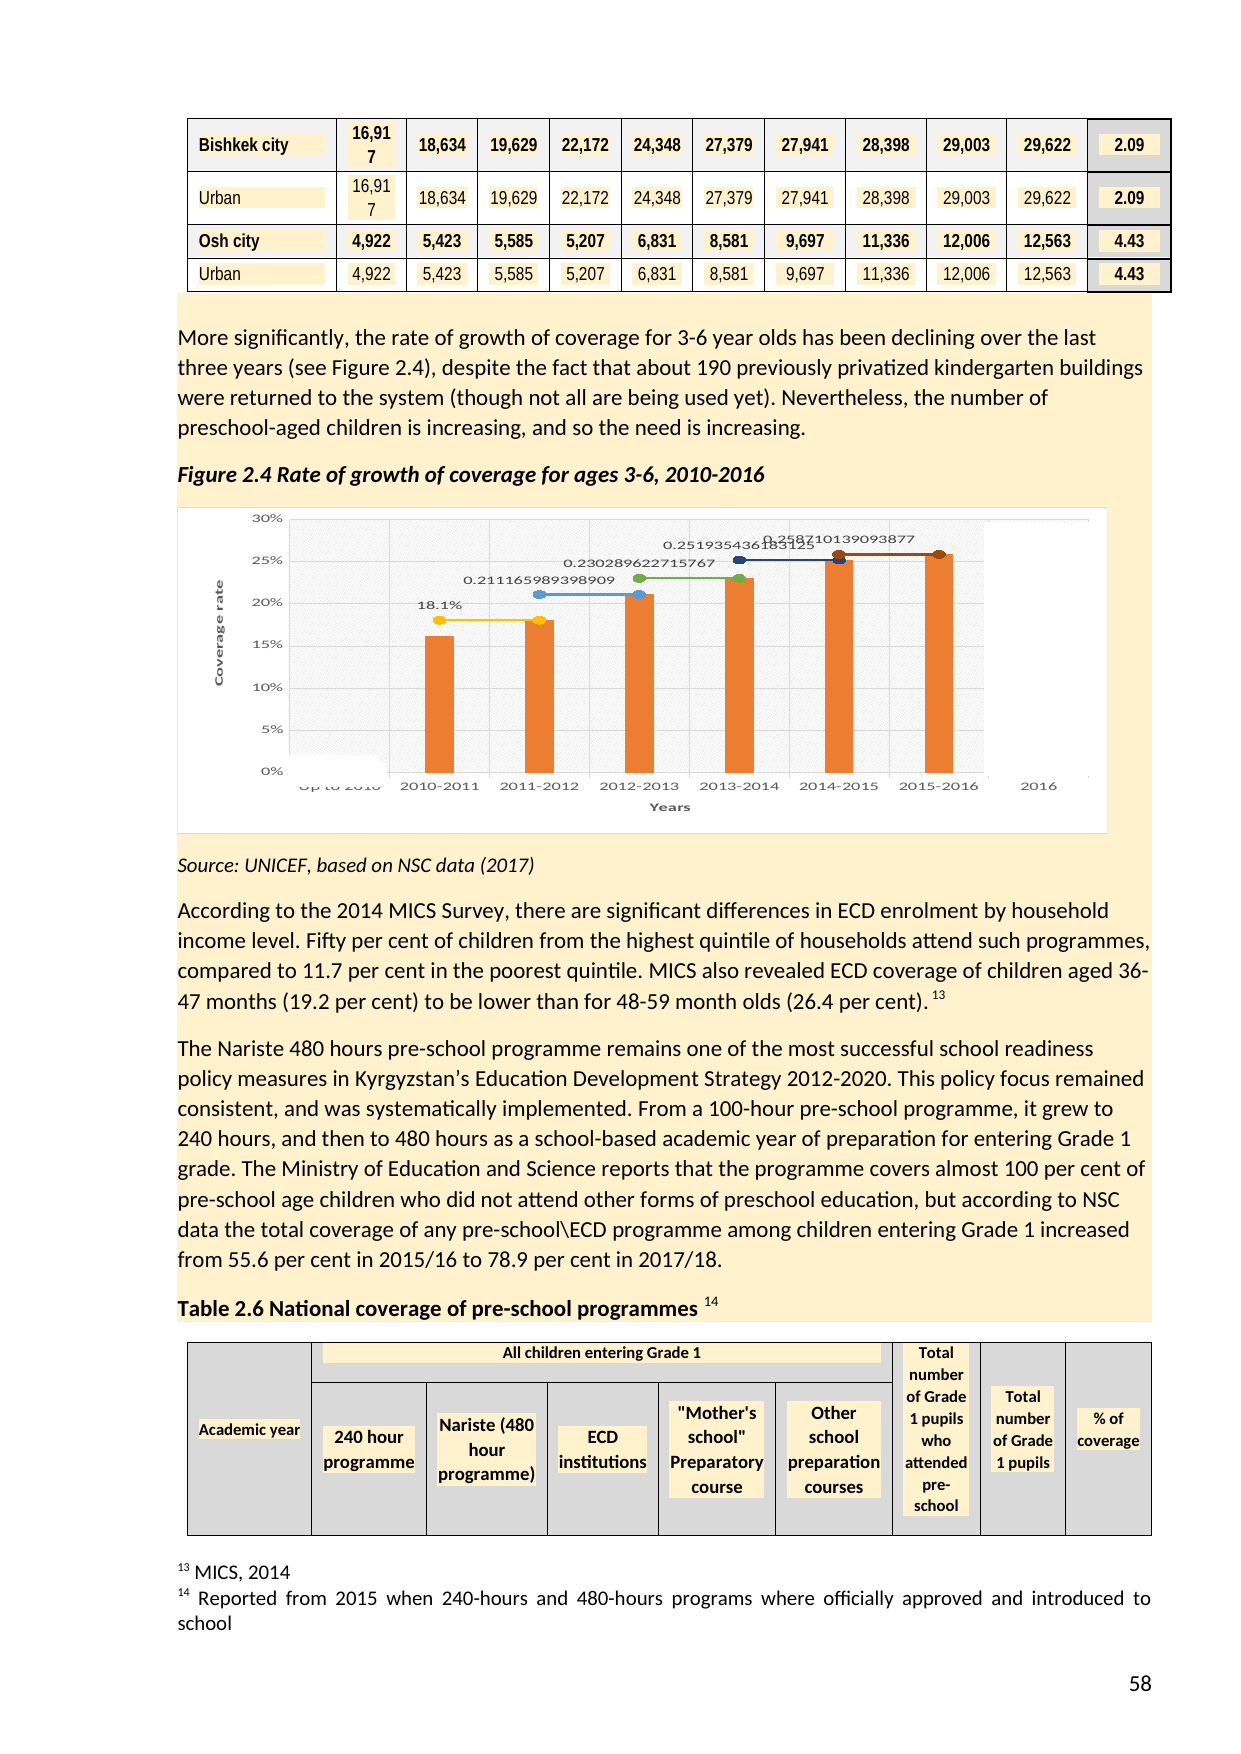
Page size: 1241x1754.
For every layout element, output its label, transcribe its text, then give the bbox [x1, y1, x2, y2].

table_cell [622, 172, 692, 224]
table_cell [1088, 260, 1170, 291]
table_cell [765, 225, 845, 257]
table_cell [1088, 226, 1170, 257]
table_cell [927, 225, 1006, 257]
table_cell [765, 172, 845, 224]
text Source: UNICEF, based on NSC data (2017) [177, 852, 1152, 877]
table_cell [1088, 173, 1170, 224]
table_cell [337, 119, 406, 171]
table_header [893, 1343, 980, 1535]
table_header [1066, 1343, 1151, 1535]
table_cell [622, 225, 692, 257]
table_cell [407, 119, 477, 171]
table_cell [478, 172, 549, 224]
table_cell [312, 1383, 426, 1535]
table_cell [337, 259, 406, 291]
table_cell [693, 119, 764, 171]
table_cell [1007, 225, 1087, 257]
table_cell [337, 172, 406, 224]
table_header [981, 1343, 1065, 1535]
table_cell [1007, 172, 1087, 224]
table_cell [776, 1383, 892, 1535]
text More significantly, the rate of growth of coverage for 3-6 year olds has been declining over the last three years (see Figure 2.4), despite the fact that about 190 previously privatized kindergarten buildings were returned to the system (though not all are being used yet). Nevertheless, the number of preschool-aged children is increasing, and so the need is increasing. [177, 323, 1152, 442]
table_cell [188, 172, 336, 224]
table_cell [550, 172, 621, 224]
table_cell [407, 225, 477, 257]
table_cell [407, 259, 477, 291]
text The Nariste 480 hours pre-school programme remains one of the most successful school readiness policy measures in Kyrgyzstan’s Education Development Strategy 2012-2020. This policy focus remained consistent, and was systematically implemented. From a 100-hour pre-school programme, it grew to 240 hours, and then to 480 hours as a school-based academic year of preparation for entering Grade 1 grade. The Ministry of Education and Science reports that the programme covers almost 100 per cent of pre-school age children who did not attend other forms of preschool education, but according to NSC data the total coverage of any pre-school\ECD programme among children entering Grade 1 increased from 55.6 per cent in 2015/16 to 78.9 per cent in 2017/18. [177, 1034, 1152, 1273]
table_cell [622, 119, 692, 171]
title Figure 2.4 Rate of growth of coverage for ages 3-6, 2010-2016 [177, 460, 1152, 488]
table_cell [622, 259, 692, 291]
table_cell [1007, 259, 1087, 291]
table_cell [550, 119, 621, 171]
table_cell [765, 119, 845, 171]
text According to the 2014 MICS Survey, there are significant differences in ECD enrolment by household income level. Fifty per cent of children from the highest quintile of households attend such programmes, compared to 11.7 per cent in the poorest quintile. MICS also revealed ECD coverage of children aged 36-47 months (19.2 per cent) to be lower than for 48-59 month olds (26.4 per cent). [177, 896, 1152, 1015]
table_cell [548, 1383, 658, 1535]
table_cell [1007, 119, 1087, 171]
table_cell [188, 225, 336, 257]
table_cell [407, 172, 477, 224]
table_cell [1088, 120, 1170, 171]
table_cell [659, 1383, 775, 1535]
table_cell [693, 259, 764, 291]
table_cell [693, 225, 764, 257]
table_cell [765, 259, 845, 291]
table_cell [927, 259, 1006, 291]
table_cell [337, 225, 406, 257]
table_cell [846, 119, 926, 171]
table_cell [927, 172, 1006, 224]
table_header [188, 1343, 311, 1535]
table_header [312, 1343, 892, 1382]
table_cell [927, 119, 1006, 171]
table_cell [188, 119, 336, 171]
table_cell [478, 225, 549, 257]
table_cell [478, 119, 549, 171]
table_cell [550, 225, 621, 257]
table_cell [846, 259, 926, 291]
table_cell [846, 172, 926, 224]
title Table 2.6 National coverage of pre-school programmes [177, 1292, 1152, 1322]
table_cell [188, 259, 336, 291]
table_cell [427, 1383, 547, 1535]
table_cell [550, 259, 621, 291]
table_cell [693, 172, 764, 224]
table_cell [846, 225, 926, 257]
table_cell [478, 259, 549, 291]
